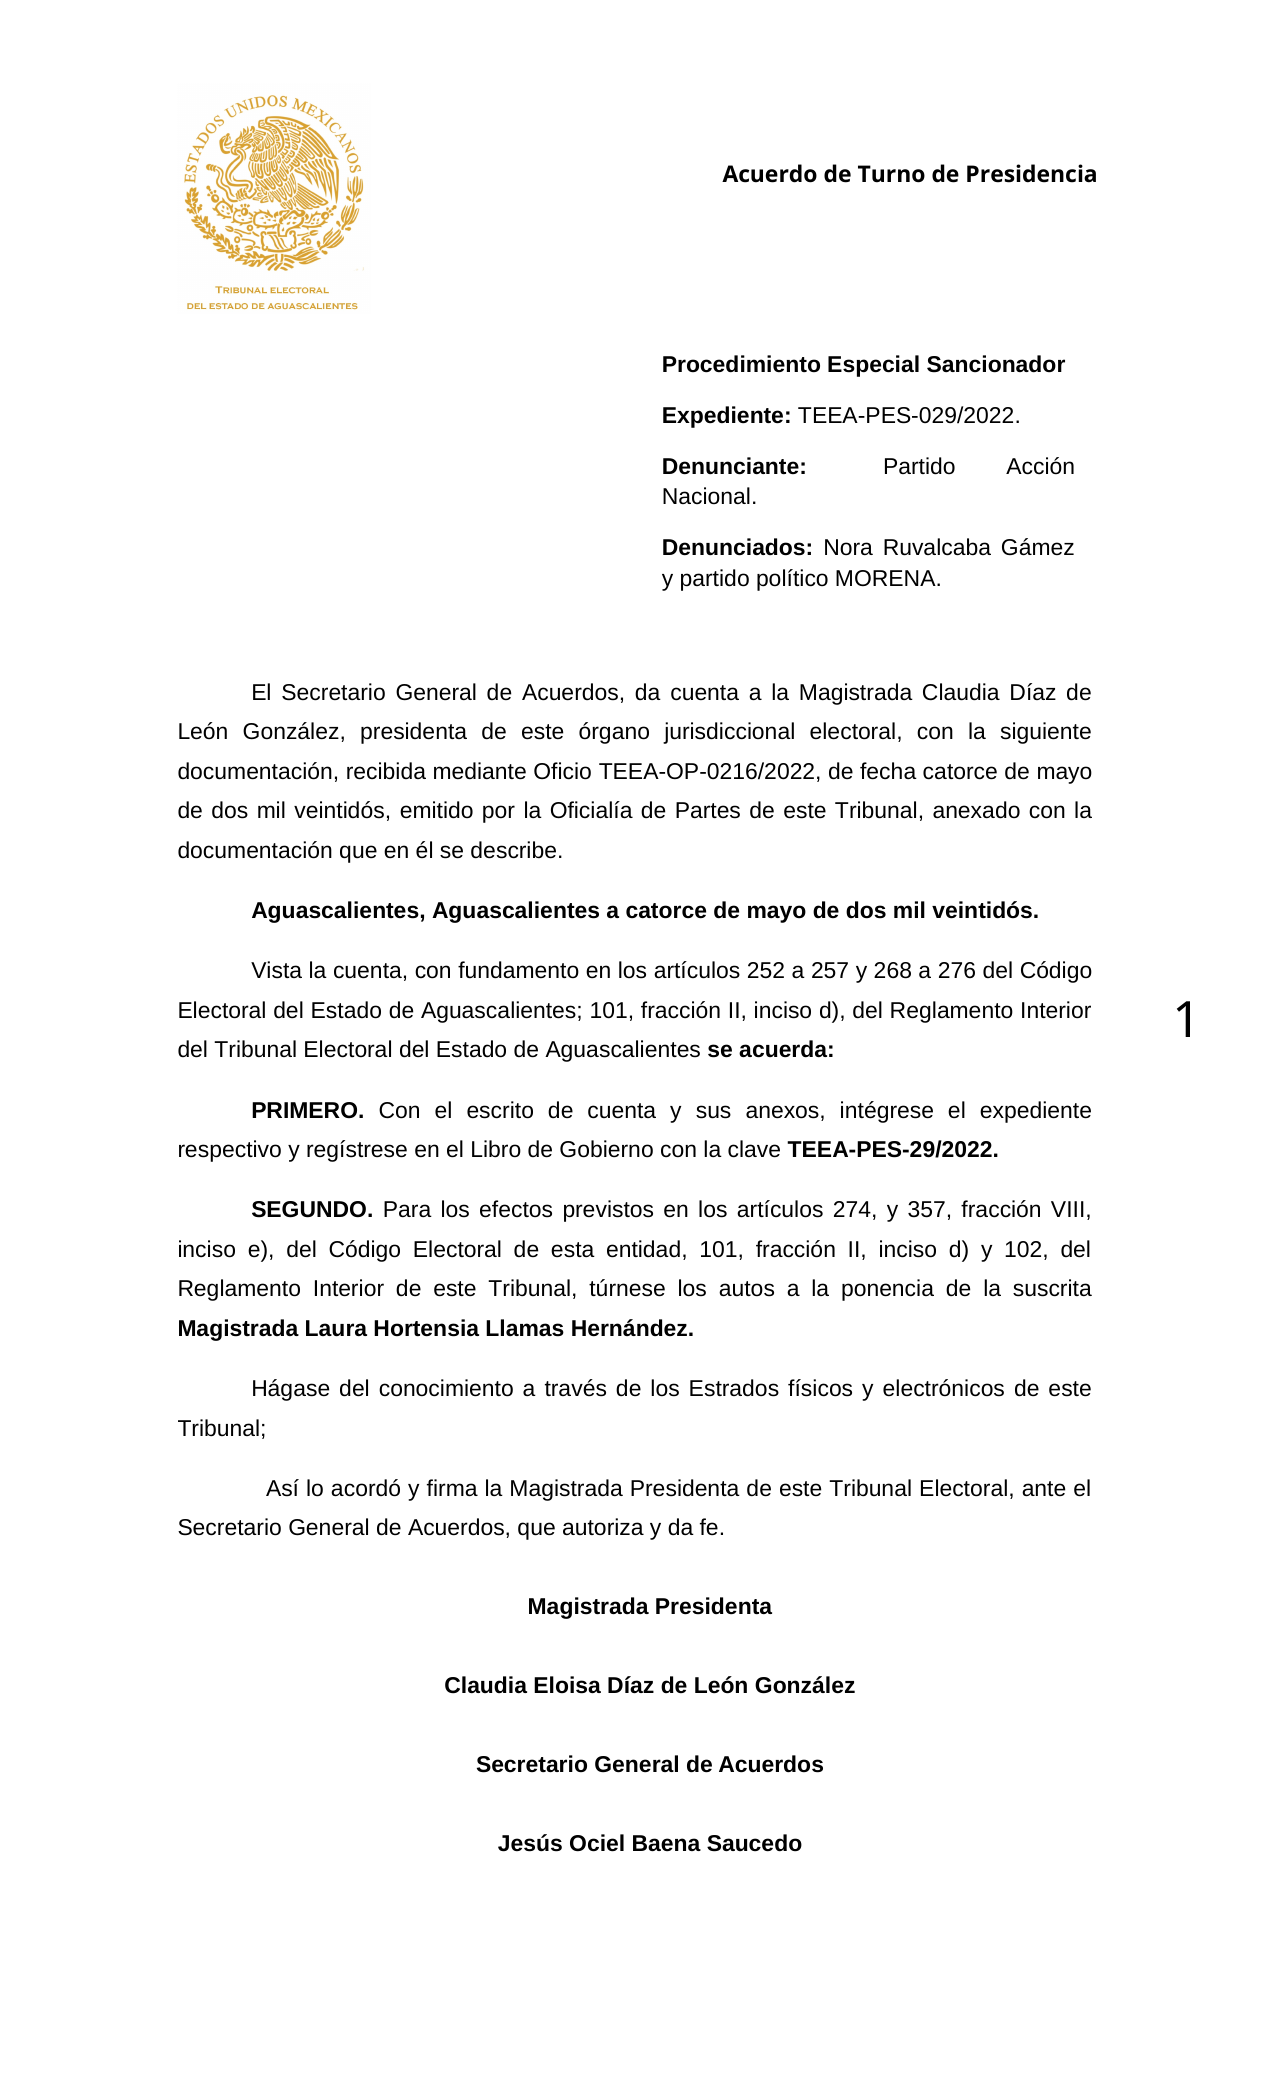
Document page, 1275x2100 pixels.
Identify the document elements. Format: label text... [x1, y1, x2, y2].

text SEGUNDO. Para los efectos previstos en los artículos 274, y 357, fracción VIII, inciso e), del Código Electoral de esta entidad, 101, fracción II, inciso d) y 102, del Reglamento Interior de este Tribunal, túrnese los autos a la ponencia de la suscrita Magistrada Laura Hortensia Llamas Hernández. [177, 1196, 1093, 1341]
text Claudia Eloisa Díaz de León González [207, 1672, 1093, 1699]
picture [177, 83, 371, 314]
text Magistrada Presidenta [207, 1593, 1093, 1620]
text PRIMERO. Con el escrito de cuenta y sus anexos, intégrese el expediente respectivo y regístrese en el Libro de Gobierno con la clave TEEA-PES-29/2022. [177, 1097, 1093, 1162]
text Jesús Ociel Baena Saucedo [207, 1830, 1093, 1857]
text El Secretario General de Acuerdos, da cuenta a la Magistrada Claudia Díaz de León González, presidenta de este órgano jurisdiccional electoral, con la siguiente documentación, recibida mediante Oficio TEEA-OP-0216/2022, de fecha catorce de mayo de dos mil veintidós, emitido por la Oficialía de Partes de este Tribunal, anexado con la documentación que en él se describe. [177, 679, 1093, 863]
text Así lo acordó y firma la Magistrada Presidenta de este Tribunal Electoral, ante el Secretario General de Acuerdos, que autoriza y da fe. [177, 1475, 1093, 1541]
text Vista la cuenta, con fundamento en los artículos 252 a 257 y 268 a 276 del Código Electoral del Estado de Aguascalientes; 101, fracción II, inciso d), del Reglamento Interior del Tribunal Electoral del Estado de Aguascalientes se acuerda: [177, 957, 1093, 1063]
text Secretario General de Acuerdos [207, 1751, 1093, 1778]
text Aguascalientes, Aguascalientes a catorce de mayo de dos mil veintidós. [177, 897, 1093, 923]
text Hágase del conocimiento a través de los Estrados físicos y electrónicos de este Tribunal; [177, 1375, 1093, 1441]
